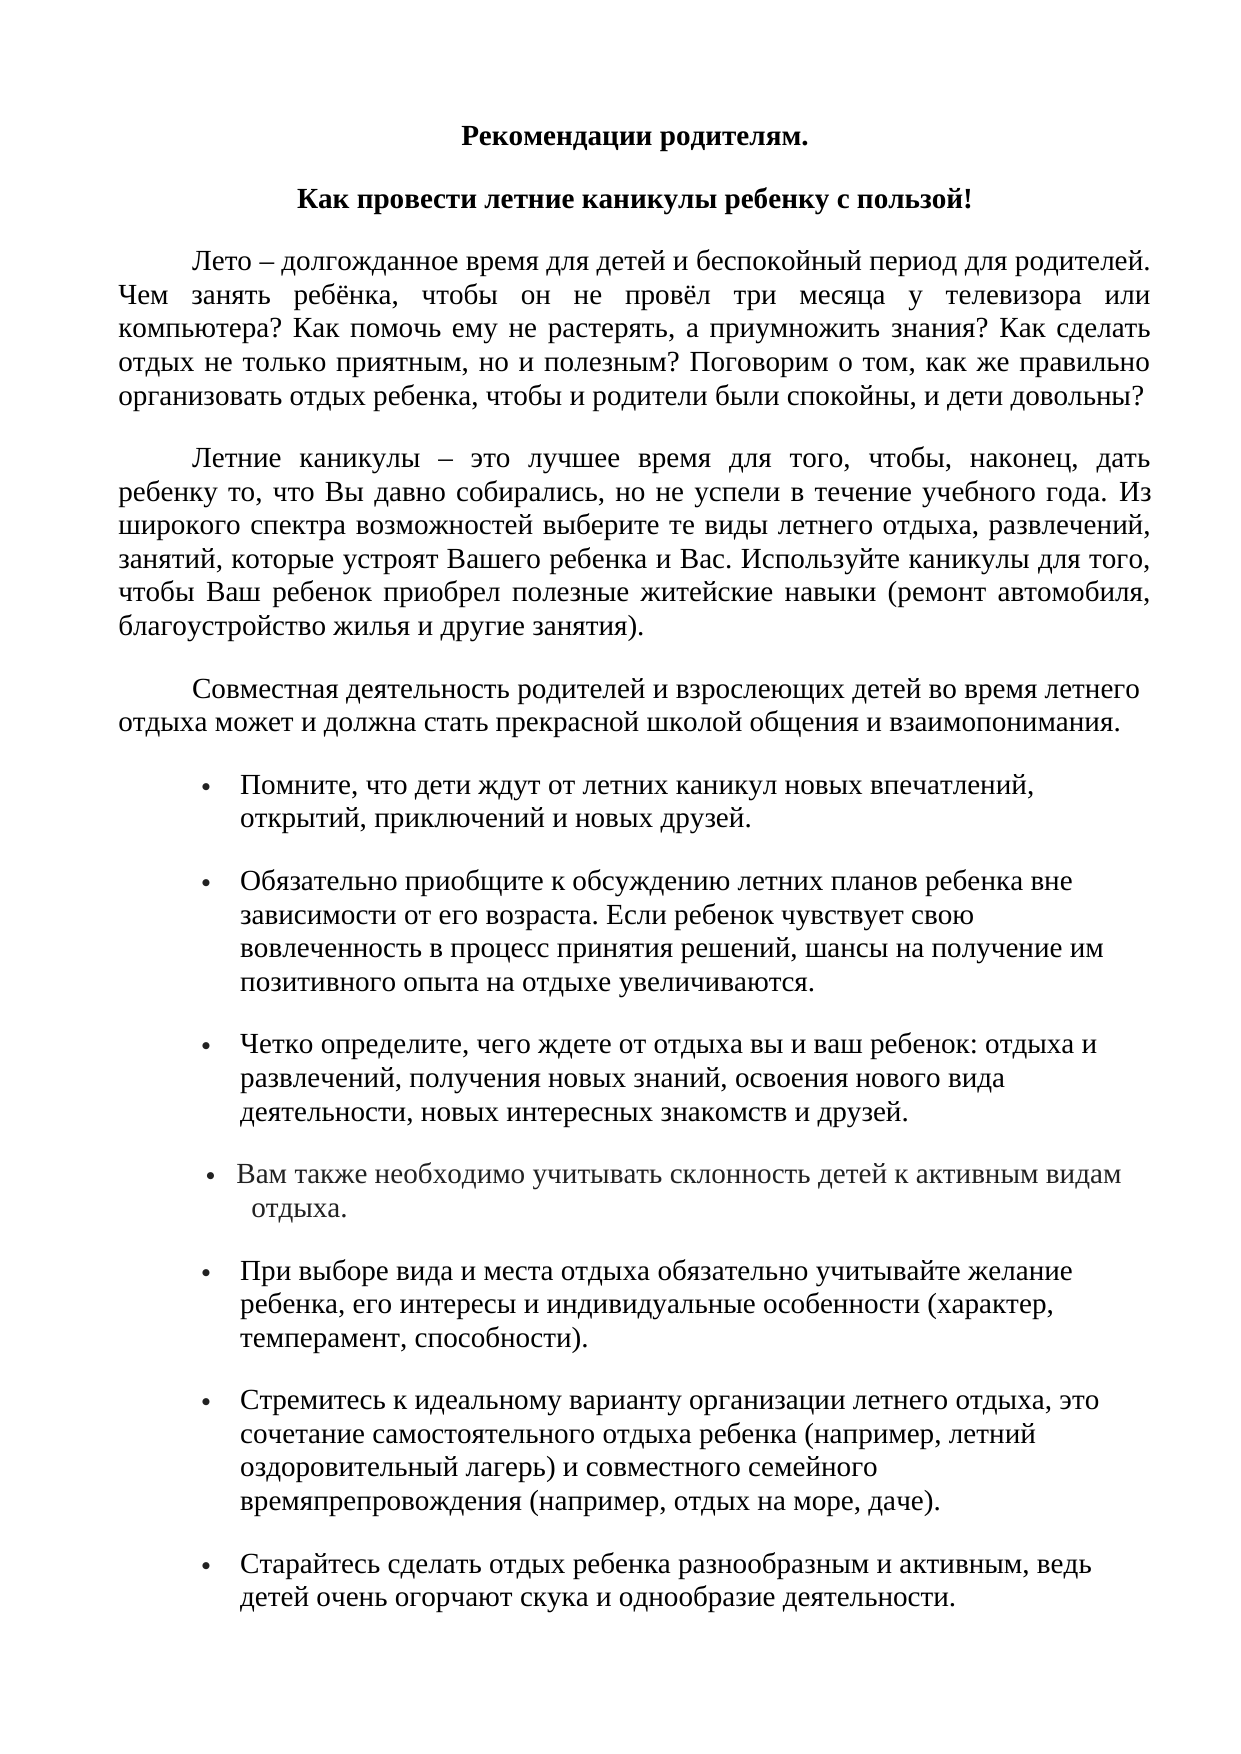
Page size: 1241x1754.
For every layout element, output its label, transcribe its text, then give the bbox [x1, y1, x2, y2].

list Вам также необходимо учитывать склонность детей к активным видам отдыха. [207, 1156, 1152, 1223]
text Лето – долгожданное время для детей и беспокойный период для родителей. Чем занять ребёнка, чтобы он не провёл три месяца у телевизора или компьютера? Как помочь ему не растерять, а приумножить знания? Как сделать отдых не только приятным, но и полезным? Поговорим о том, как же правильно организовать отдых ребенка, чтобы и родители были спокойны, и дети довольны? [118, 243, 1152, 411]
list Стремитесь к идеальному варианту организации летнего отдыха, это сочетание самостоятельного отдыха ребенка (например, летний оздоровительный лагерь) и совместного семейного времяпрепровождения (например, отдых на море, даче). [202, 1382, 1152, 1517]
text Как провести летние каникулы ребенку с пользой! [118, 181, 1152, 214]
list Помните, что дети ждут от летних каникул новых впечатлений, открытий, приключений и новых друзей. [202, 767, 1152, 834]
text Летние каникулы – это лучшее время для того, чтобы, наконец, дать ребенку то, что Вы давно собирались, но не успели в течение учебного года. Из широкого спектра возможностей выберите те виды летнего отдыха, развлечений, занятий, которые устроят Вашего ребенка и Вас. Используйте каникулы для того, чтобы Ваш ребенок приобрел полезные житейские навыки (ремонт автомобиля, благоустройство жилья и другие занятия). [118, 440, 1152, 642]
text Рекомендации родителям. [118, 118, 1152, 152]
list При выборе вида и места отдыха обязательно учитывайте желание ребенка, его интересы и индивидуальные особенности (характер, темперамент, способности). [202, 1253, 1152, 1353]
list Обязательно приобщите к обсуждению летних планов ребенка вне зависимости от его возраста. Если ребенок чувствует свою вовлеченность в процесс принятия решений, шансы на получение им позитивного опыта на отдыхе увеличиваются. [202, 863, 1152, 997]
list Старайтесь сделать отдых ребенка разнообразным и активным, ведь детей очень огорчают скука и однообразие деятельности. [202, 1546, 1152, 1613]
list Четко определите, чего ждете от отдыха вы и ваш ребенок: отдыха и развлечений, получения новых знаний, освоения нового вида деятельности, новых интересных знакомств и друзей. [202, 1027, 1152, 1127]
text Совместная деятельность родителей и взрослеющих детей во время летнего отдыха может и должна стать прекрасной школой общения и взаимопонимания. [118, 671, 1152, 738]
